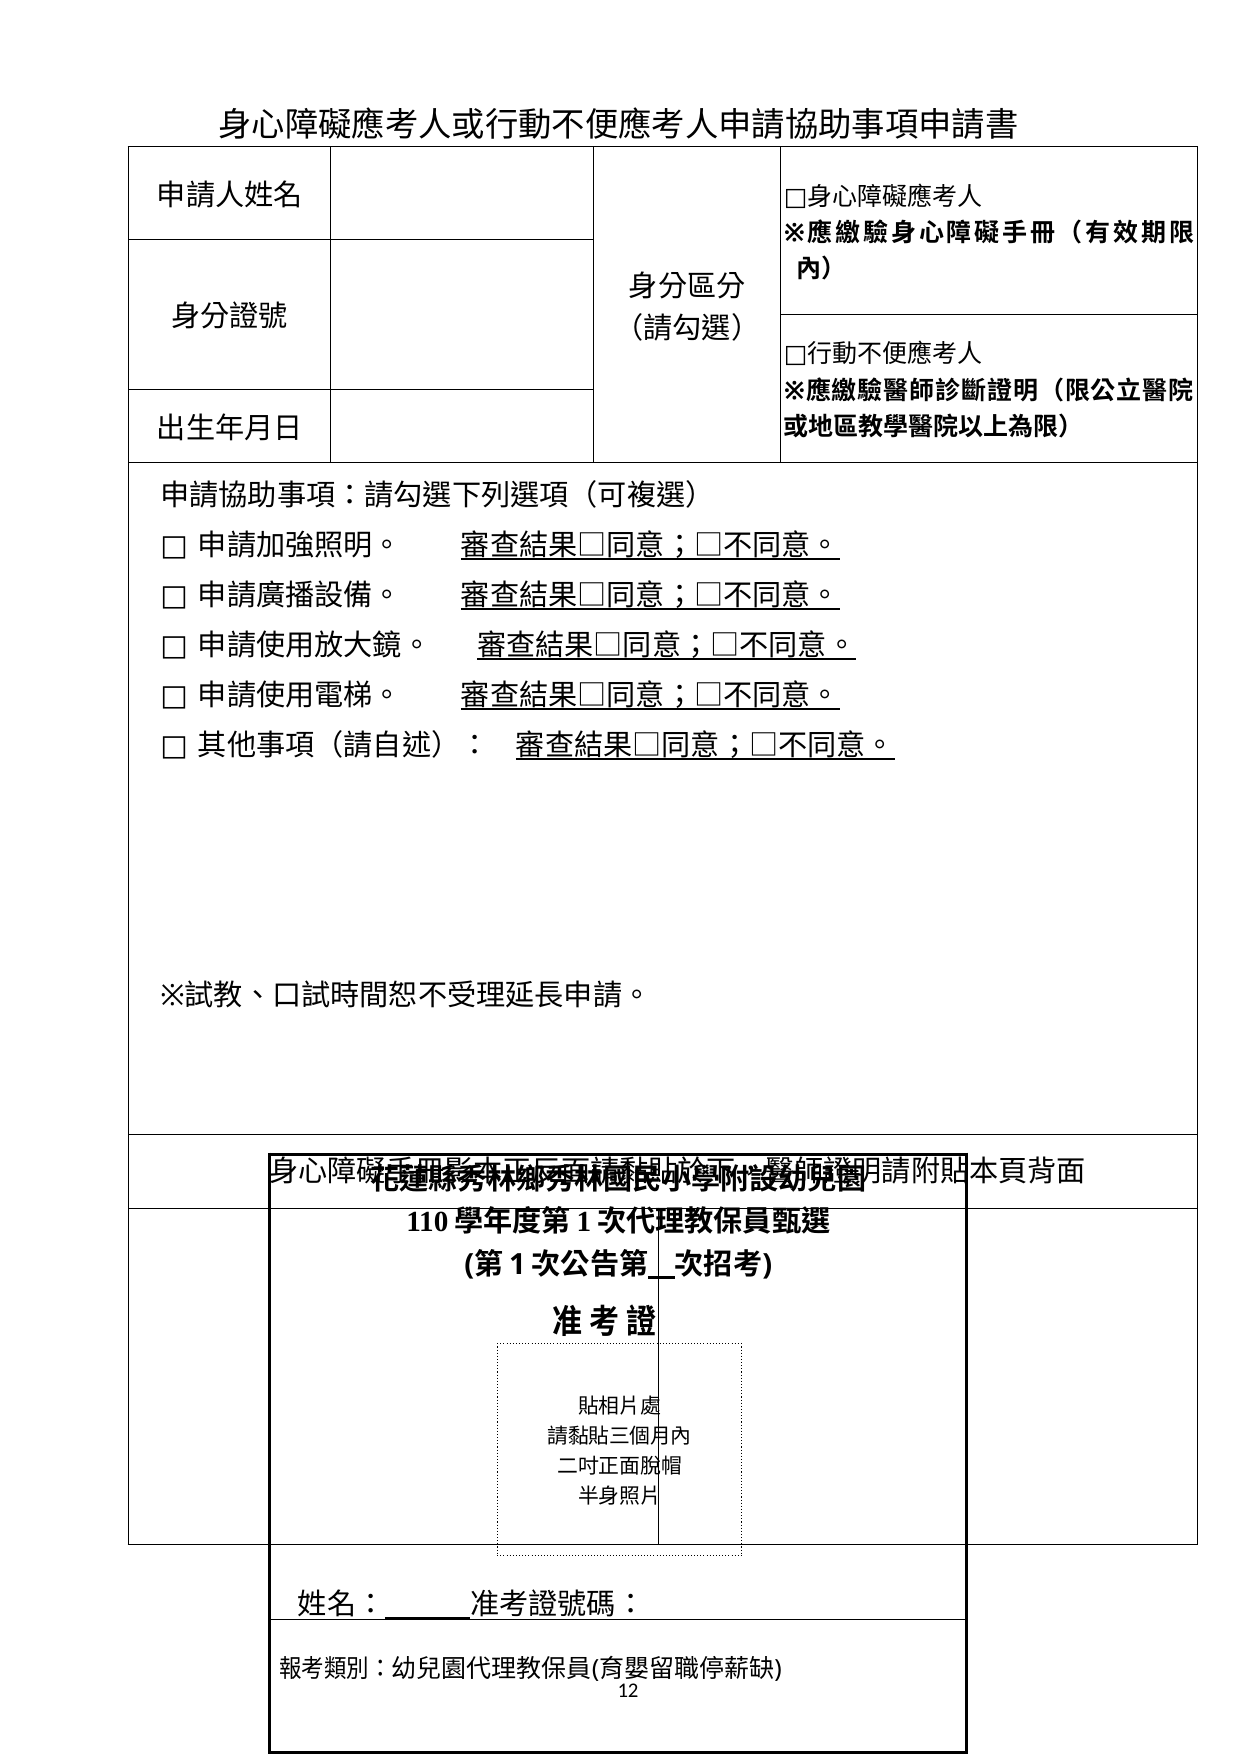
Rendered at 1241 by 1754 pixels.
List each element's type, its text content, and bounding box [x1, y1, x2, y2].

table_cell □行動不便應考人 ※醫師診斷證明（限公立醫院或地區教學醫院以上為限） [781, 315, 1197, 462]
table_header 申請人姓名 [129, 147, 330, 238]
table_header [331, 147, 593, 238]
table_header 花蓮縣秀林鄉秀林國民小學附設幼兒園 110學年度第1次代理教保員甄選 (第1次公告第 次招考) [271, 1156, 965, 1283]
text 身心障礙應考人或行動不便應考人申請協助事項申請書 [106, 98, 1130, 146]
table_header 身分區分 （請勾選） [594, 147, 780, 462]
table_cell 身心障礙手冊影本正反面請黏貼於下，醫師證明請附貼本頁背面 [129, 1135, 1197, 1207]
table_cell [968, 1209, 1197, 1543]
table_cell 申請協助事項：請勾選下列選項（可複選） 申請加強照明。 審查結果□同意；□不同意。 申請廣播設備。 審查結果□同意；□不同意。 申請使用放大鏡。 審查結果□同意；□不同意。 申請使用電梯。 審查結果□同意；□不同意。 其他事項（請自述）： 審查結果□同意；□不同意。 ※試教、口試時間恕不受理延長申請。 [129, 463, 1197, 1134]
table_cell [129, 1209, 268, 1543]
table_cell [331, 240, 593, 388]
table_cell 身分證號 [129, 240, 330, 388]
table_cell [331, 390, 593, 462]
table_cell 准 考 證 姓名： 准考證號碼： [271, 1283, 965, 1619]
table_cell 出生年月日 [129, 390, 330, 462]
table_header □身心障礙應考人 ※應繳驗身心障礙手冊（有效期限內） [781, 147, 1197, 313]
table_cell 報考類別：幼兒園代理教保員(育嬰留職停薪缺) [271, 1620, 965, 1751]
